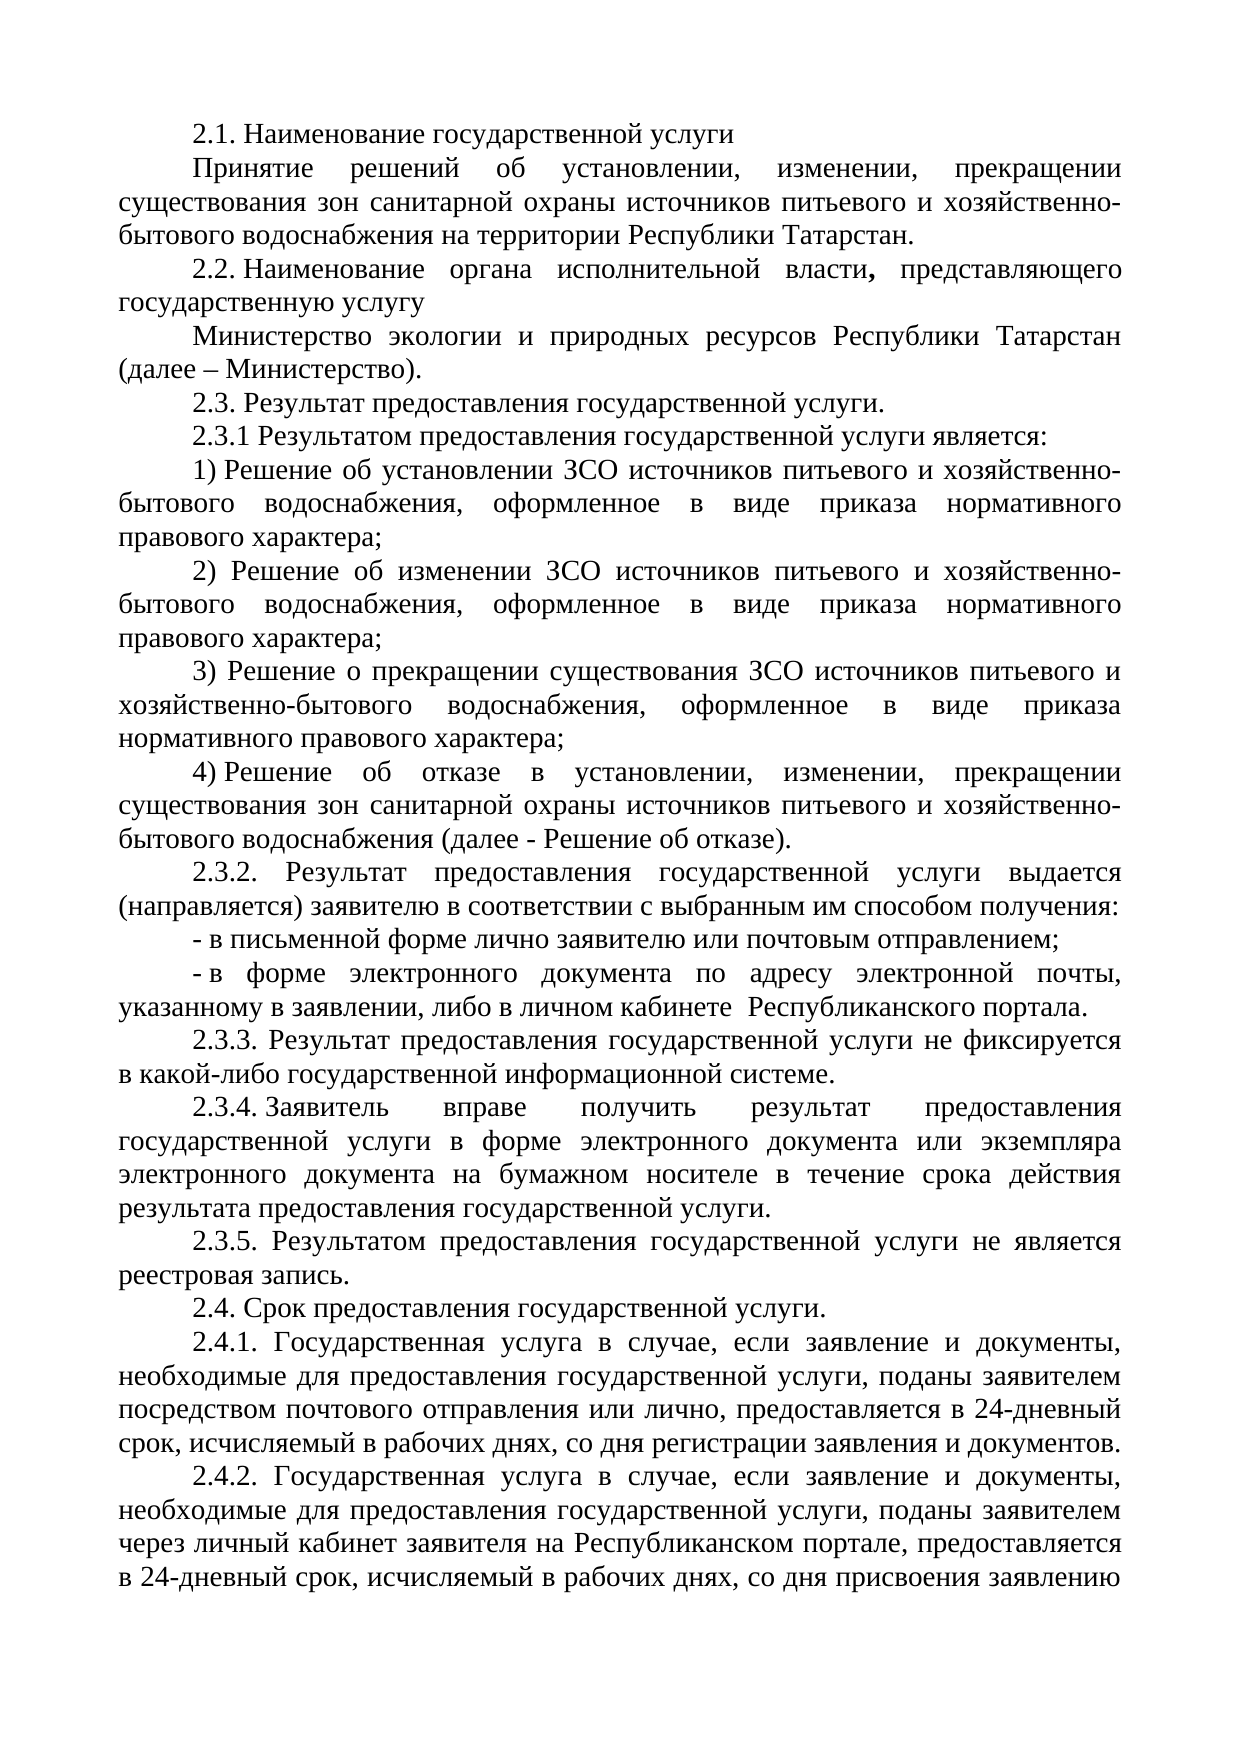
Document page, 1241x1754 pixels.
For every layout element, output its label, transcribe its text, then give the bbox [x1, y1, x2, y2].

title 2.3.1 Результатом предоставления государственной услуги является: [118, 418, 1122, 452]
title 1) Решение об установлении ЗСО источников питьевого и хозяйственно-бытового водоснабжения, оформленное в виде приказа нормативного правового характера; [118, 452, 1122, 553]
title Принятие решений об установлении, изменении, прекращении существования зон санитарной охраны источников питьевого и хозяйственно-бытового водоснабжения на территории Республики Татарстан. [118, 150, 1122, 251]
title Министерство экологии и природных ресурсов Республики Татарстан (далее – Министерство). [118, 318, 1122, 385]
text 2.2. Наименование органа исполнительной власти, представляющего государственную услугу [118, 251, 1122, 318]
title 2) Решение об изменении ЗСО источников питьевого и хозяйственно-бытового водоснабжения, оформленное в виде приказа нормативного правового характера; [118, 553, 1122, 653]
title - в форме электронного документа по адресу электронной почты, указанному в заявлении, либо в личном кабинете Республиканского портала. [118, 955, 1122, 1022]
title 2.4. Срок предоставления государственной услуги. [118, 1291, 1122, 1324]
title 2.3.3. Результат предоставления государственной услуги не фиксируется в какой-либо государственной информационной системе. [118, 1022, 1122, 1089]
title 2.3.2. Результат предоставления государственной услуги выдается (направляется) заявителю в соответствии с выбранным им способом получения: [118, 854, 1122, 922]
title 2.3.4. Заявитель вправе получить результат предоставления государственной услуги в форме электронного документа или экземпляра электронного документа на бумажном носителе в течение срока действия результата предоставления государственной услуги. [118, 1089, 1122, 1223]
title - в письменной форме лично заявителю или почтовым отправлением; [118, 922, 1122, 955]
title 4) Решение об отказе в установлении, изменении, прекращении существования зон санитарной охраны источников питьевого и хозяйственно-бытового водоснабжения (далее - Решение об отказе). [118, 754, 1122, 854]
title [118, 1458, 1122, 1592]
title 2.3. Результат предоставления государственной услуги. [118, 385, 1122, 418]
title 2.3.5. Результатом предоставления государственной услуги не является реестровая запись. [118, 1223, 1122, 1291]
title 2.4.1. Государственная услуга в случае, если заявление и документы, необходимые для предоставления государственной услуги, поданы заявителем посредством почтового отправления или лично, предоставляется в 24-дневный срок, исчисляемый в рабочих днях, со дня регистрации заявления и документов. [118, 1324, 1122, 1458]
title 2.1. Наименование государственной услуги [118, 117, 1122, 150]
title 3) Решение о прекращении существования ЗСО источников питьевого и хозяйственно-бытового водоснабжения, оформленное в виде приказа нормативного правового характера; [118, 653, 1122, 754]
